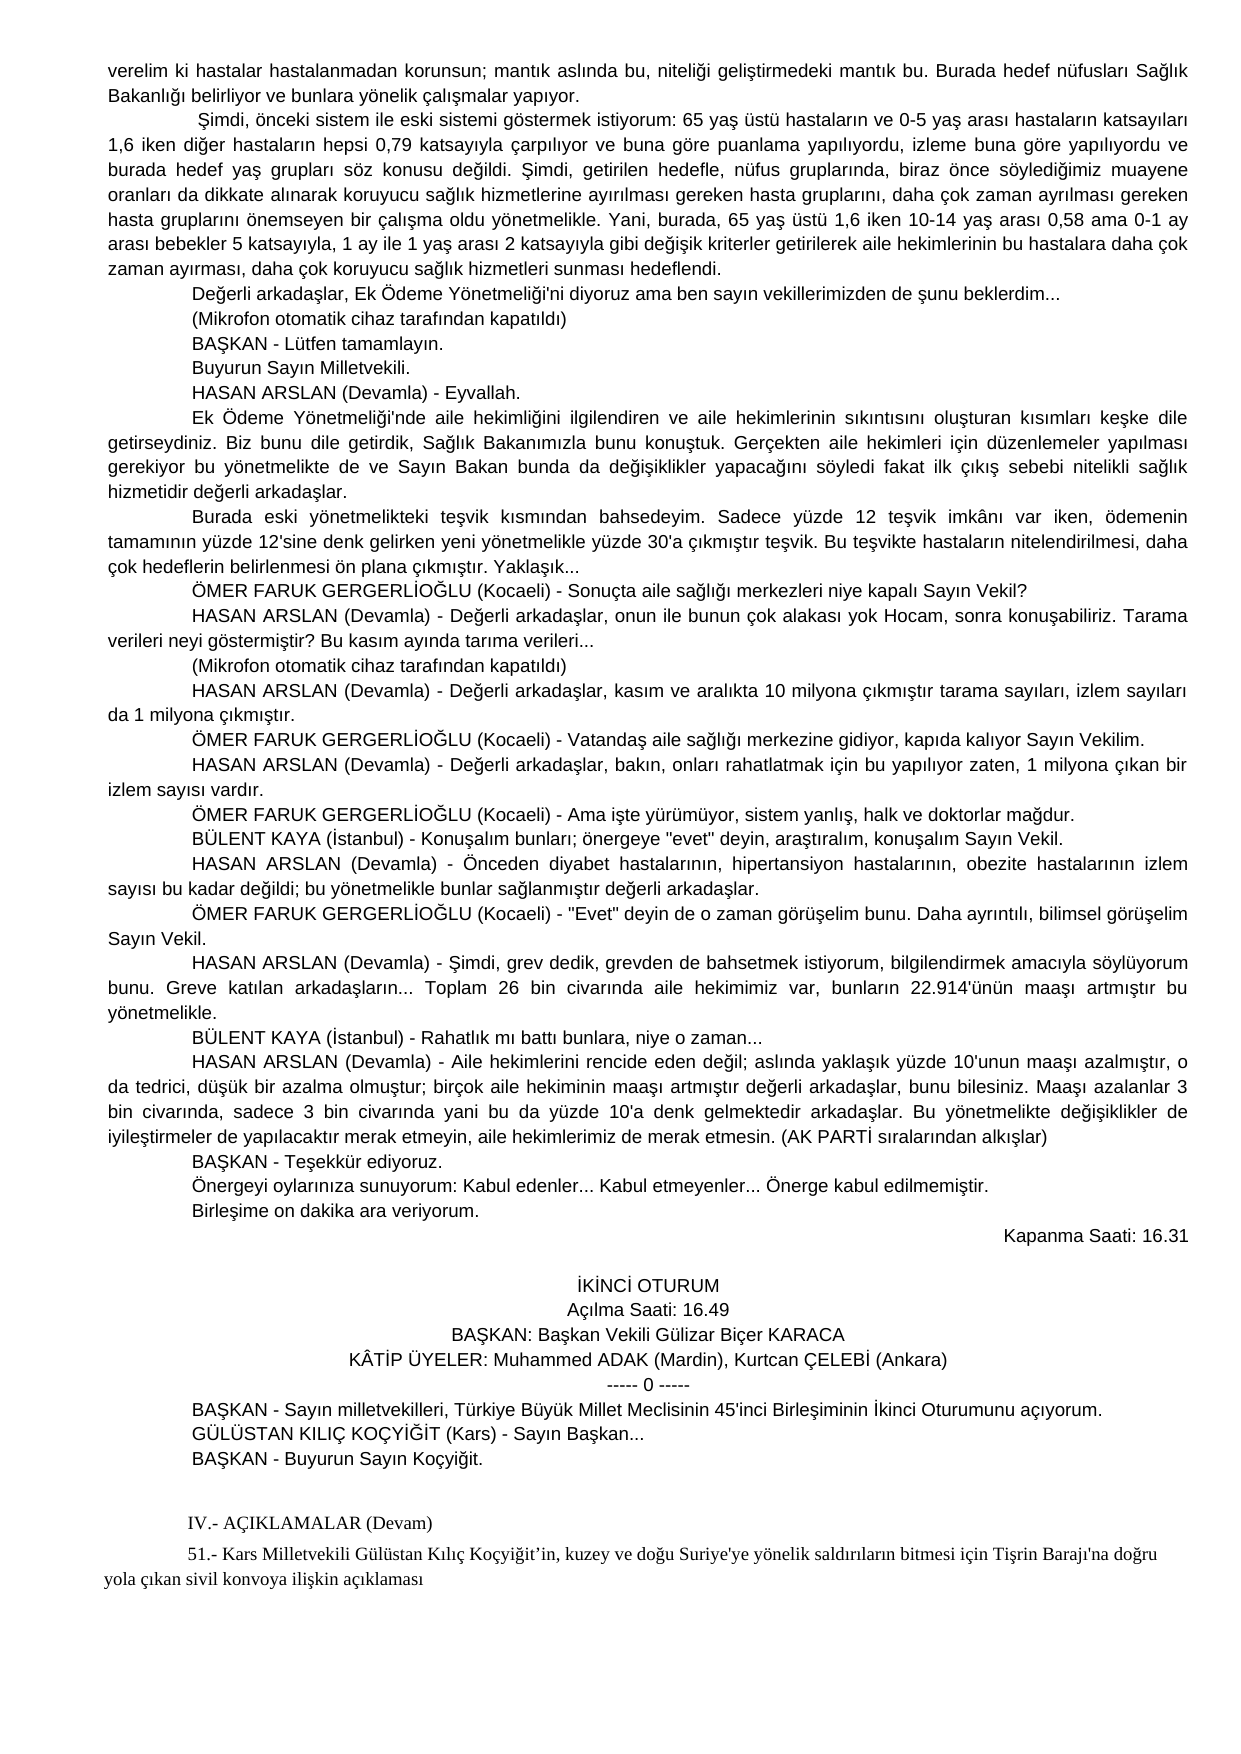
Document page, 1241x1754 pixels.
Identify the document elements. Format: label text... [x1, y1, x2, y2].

text BAŞKAN - Buyurun Sayın Koçyiğit. [108, 1448, 1189, 1469]
text KÂTİP ÜYELER: Muhammed ADAK (Mardin), Kurtcan ÇELEBİ (Ankara) [108, 1349, 1189, 1370]
text BÜLENT KAYA (İstanbul) - Konuşalım bunları; önergeye "evet" deyin, araştıralım, konuşalım Sayın Vekil. [108, 828, 1189, 850]
text GÜLÜSTAN KILIÇ KOÇYİĞİT (Kars) - Sayın Başkan... [108, 1423, 1189, 1445]
text BAŞKAN: Başkan Vekili Gülizar Biçer KARACA [108, 1324, 1189, 1346]
text HASAN ARSLAN (Devamla) - Değerli arkadaşlar, kasım ve aralıkta 10 milyona çıkmıştır tarama sayıları, izlem sayıları da 1 milyona çıkmıştır. [108, 679, 1189, 726]
text Açılma Saati: 16.49 [108, 1299, 1189, 1321]
text ÖMER FARUK GERGERLİOĞLU (Kocaeli) - Sonuçta aile sağlığı merkezleri niye kapalı Sayın Vekil? [108, 580, 1189, 602]
text (Mikrofon otomatik cihaz tarafından kapatıldı) [108, 308, 1189, 329]
text HASAN ARSLAN (Devamla) - Şimdi, grev dedik, grevden de bahsetmek istiyorum, bilgilendirmek amacıyla söylüyorum bunu. Greve katılan arkadaşların... Toplam 26 bin civarında aile hekimimiz var, bunların 22.914'ünün maaşı artmıştır bu yönetmelikle. [108, 952, 1189, 1023]
text (Mikrofon otomatik cihaz tarafından kapatıldı) [108, 655, 1189, 676]
text İKİNCİ OTURUM [108, 1274, 1189, 1296]
text Şimdi, önceki sistem ile eski sistemi göstermek istiyorum: 65 yaş üstü hastaların ve 0-5 yaş arası hastaların katsayıları 1,6 iken diğer hastaların hepsi 0,79 katsayıyla çarpılıyor ve buna göre puanlama yapılıyordu, izleme buna göre yapılıyordu ve burada hedef yaş grupları söz konusu değildi. Şimdi, getirilen hedefle, nüfus gruplarında, biraz önce söylediğimiz muayene oranları da dikkate alınarak koruyucu sağlık hizmetlerine ayırılması gereken hasta gruplarını, daha çok zaman ayrılması gereken hasta gruplarını önemseyen bir çalışma oldu yönetmelikle. Yani, burada, 65 yaş üstü 1,6 iken 10-14 yaş arası 0,58 ama 0-1 ay arası bebekler 5 katsayıyla, 1 ay ile 1 yaş arası 2 katsayıyla gibi değişik kriterler getirilerek aile hekimlerinin bu hastalara daha çok zaman ayırması, daha çok koruyucu sağlık hizmetleri sunması hedeflendi. [108, 109, 1189, 279]
text ----- 0 ----- [108, 1374, 1189, 1395]
text ÖMER FARUK GERGERLİOĞLU (Kocaeli) - Ama işte yürümüyor, sistem yanlış, halk ve doktorlar mağdur. [108, 803, 1189, 825]
text Önergeyi oylarınıza sunuyorum: Kabul edenler... Kabul etmeyenler... Önerge kabul edilmemiştir. [108, 1175, 1189, 1197]
text BÜLENT KAYA (İstanbul) - Rahatlık mı battı bunlara, niye o zaman... [108, 1027, 1189, 1048]
text IV.- AÇIKLAMALAR (Devam) [103, 1512, 1193, 1534]
text HASAN ARSLAN (Devamla) - Değerli arkadaşlar, onun ile bunun çok alakası yok Hocam, sonra konuşabiliriz. Tarama verileri neyi göstermiştir? Bu kasım ayında tarıma verileri... [108, 605, 1189, 651]
text 51.- Kars Milletvekili Gülüstan Kılıç Koçyiğit’in, kuzey ve doğu Suriye'ye yönelik saldırıların bitmesi için Tişrin Barajı'na doğru yola çıkan sivil konvoya ilişkin açıklaması [103, 1543, 1193, 1589]
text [108, 60, 1189, 106]
text BAŞKAN - Lütfen tamamlayın. [108, 332, 1189, 354]
text ÖMER FARUK GERGERLİOĞLU (Kocaeli) - Vatandaş aile sağlığı merkezine gidiyor, kapıda kalıyor Sayın Vekilim. [108, 729, 1189, 751]
text Kapanma Saati: 16.31 [108, 1225, 1189, 1246]
text Buyurun Sayın Milletvekili. [108, 357, 1189, 379]
text Değerli arkadaşlar, Ek Ödeme Yönetmeliği'ni diyoruz ama ben sayın vekillerimizden de şunu beklerdim... [108, 283, 1189, 304]
text ÖMER FARUK GERGERLİOĞLU (Kocaeli) - "Evet" deyin de o zaman görüşelim bunu. Daha ayrıntılı, bilimsel görüşelim Sayın Vekil. [108, 903, 1189, 949]
text HASAN ARSLAN (Devamla) - Eyvallah. [108, 382, 1189, 403]
text Birleşime on dakika ara veriyorum. [108, 1200, 1189, 1222]
text Burada eski yönetmelikteki teşvik kısmından bahsedeyim. Sadece yüzde 12 teşvik imkânı var iken, ödemenin tamamının yüzde 12'sine denk gelirken yeni yönetmelikle yüzde 30'a çıkmıştır teşvik. Bu teşvikte hastaların nitelendirilmesi, daha çok hedeflerin belirlenmesi ön plana çıkmıştır. Yaklaşık... [108, 506, 1189, 577]
text BAŞKAN - Teşekkür ediyoruz. [108, 1151, 1189, 1172]
text HASAN ARSLAN (Devamla) - Aile hekimlerini rencide eden değil; aslında yaklaşık yüzde 10'unun maaşı azalmıştır, o da tedrici, düşük bir azalma olmuştur; birçok aile hekiminin maaşı artmıştır değerli arkadaşlar, bunu bilesiniz. Maaşı azalanlar 3 bin civarında, sadece 3 bin civarında yani bu da yüzde 10'a denk gelmektedir arkadaşlar. Bu yönetmelikte değişiklikler de iyileştirmeler de yapılacaktır merak etmeyin, aile hekimlerimiz de merak etmesin. (AK PARTİ sıralarından alkışlar) [108, 1051, 1189, 1147]
text Ek Ödeme Yönetmeliği'nde aile hekimliğini ilgilendiren ve aile hekimlerinin sıkıntısını oluşturan kısımları keşke dile getirseydiniz. Biz bunu dile getirdik, Sağlık Bakanımızla bunu konuştuk. Gerçekten aile hekimleri için düzenlemeler yapılması gerekiyor bu yönetmelikte de ve Sayın Bakan bunda da değişiklikler yapacağını söyledi fakat ilk çıkış sebebi nitelikli sağlık hizmetidir değerli arkadaşlar. [108, 407, 1189, 503]
text HASAN ARSLAN (Devamla) - Değerli arkadaşlar, bakın, onları rahatlatmak için bu yapılıyor zaten, 1 milyona çıkan bir izlem sayısı vardır. [108, 754, 1189, 800]
text BAŞKAN - Sayın milletvekilleri, Türkiye Büyük Millet Meclisinin 45'inci Birleşiminin İkinci Oturumunu açıyorum. [108, 1398, 1189, 1420]
text HASAN ARSLAN (Devamla) - Önceden diyabet hastalarının, hipertansiyon hastalarının, obezite hastalarının izlem sayısı bu kadar değildi; bu yönetmelikle bunlar sağlanmıştır değerli arkadaşlar. [108, 853, 1189, 899]
